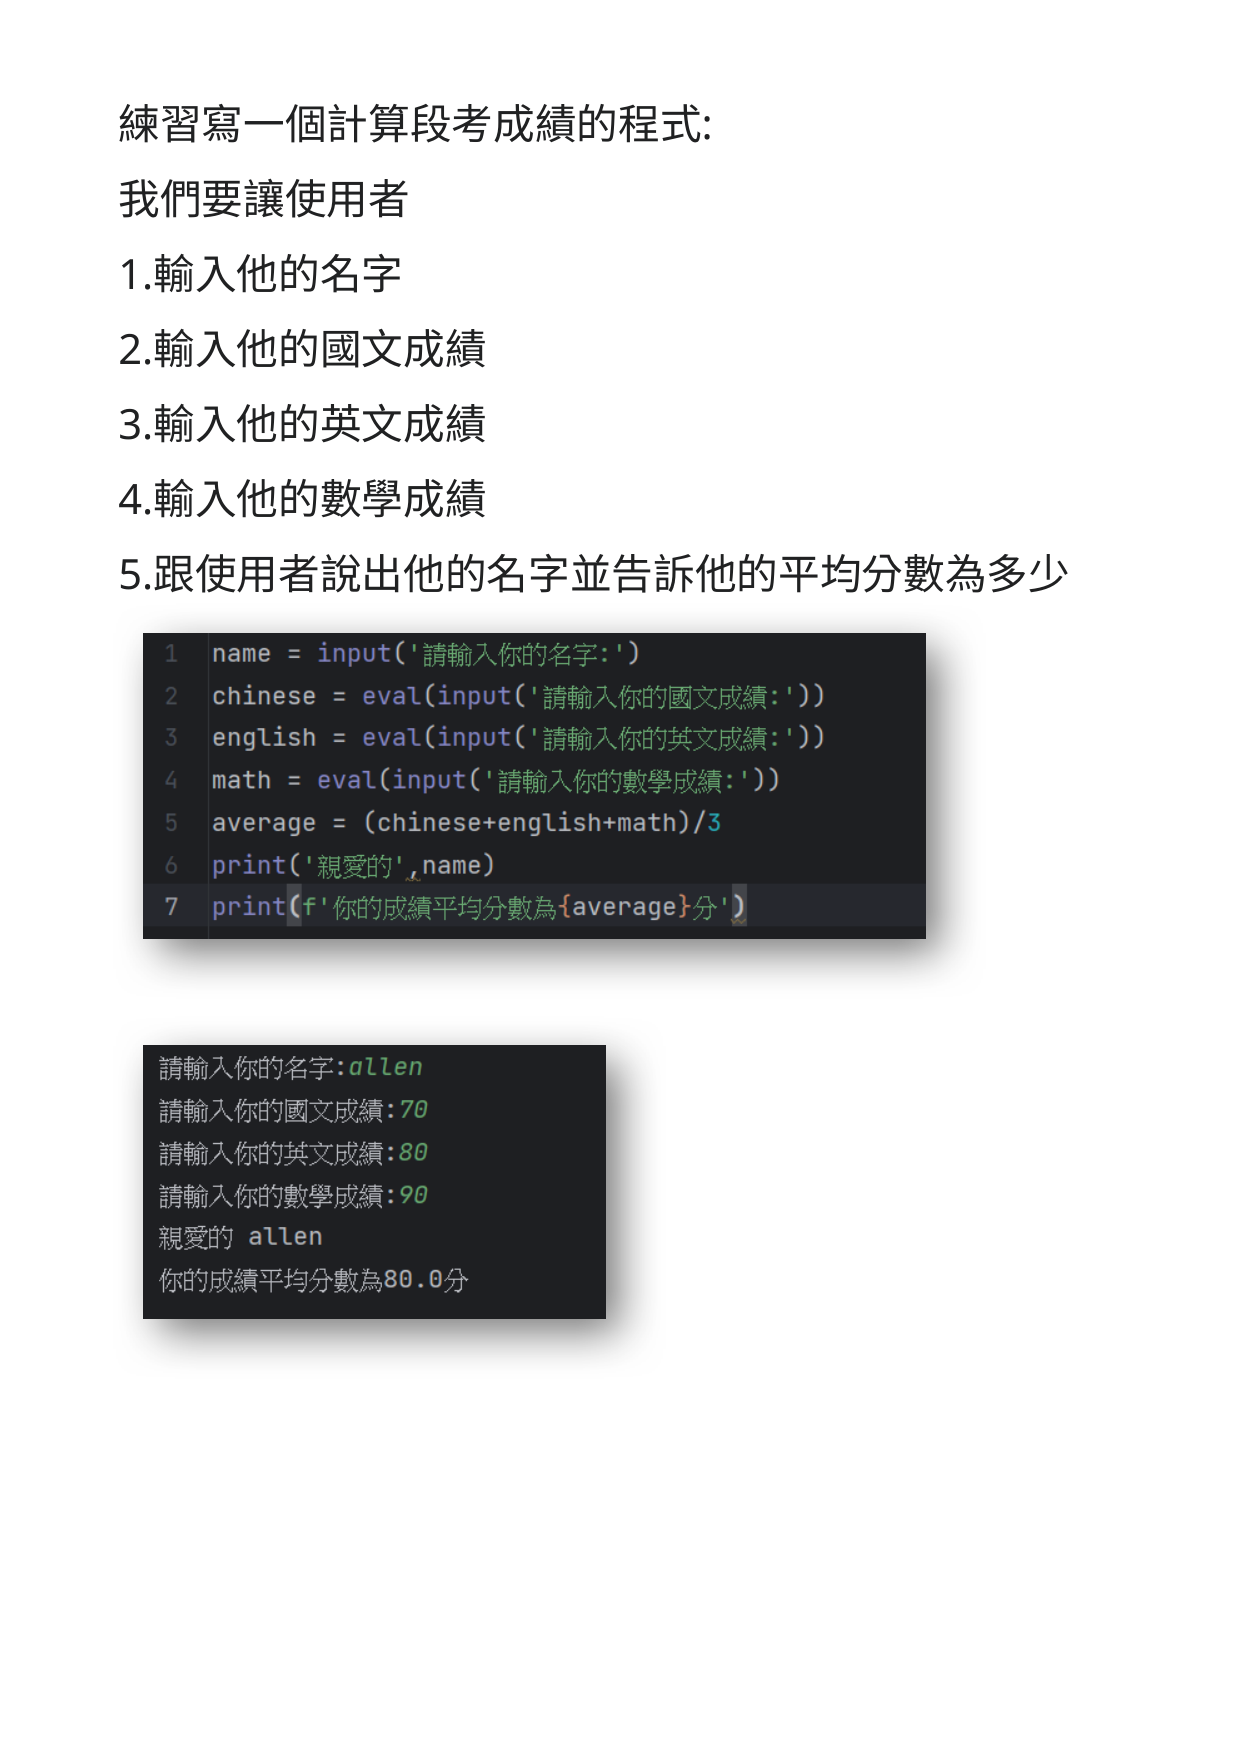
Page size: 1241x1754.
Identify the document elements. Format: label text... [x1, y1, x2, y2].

text 5.跟使用者說出他的名字並告訴他的平均分數為多少 [118, 533, 1122, 608]
text 我們要讓使用者 [118, 158, 1122, 233]
picture [143, 1045, 606, 1319]
text 3.輸入他的英文成績 [118, 383, 1122, 458]
text 練習寫一個計算段考成績的程式: [118, 83, 1122, 158]
picture [143, 633, 926, 939]
text 4.輸入他的數學成績 [118, 458, 1122, 533]
text 2.輸入他的國文成績 [118, 308, 1122, 383]
text 1.輸入他的名字 [118, 233, 1122, 308]
